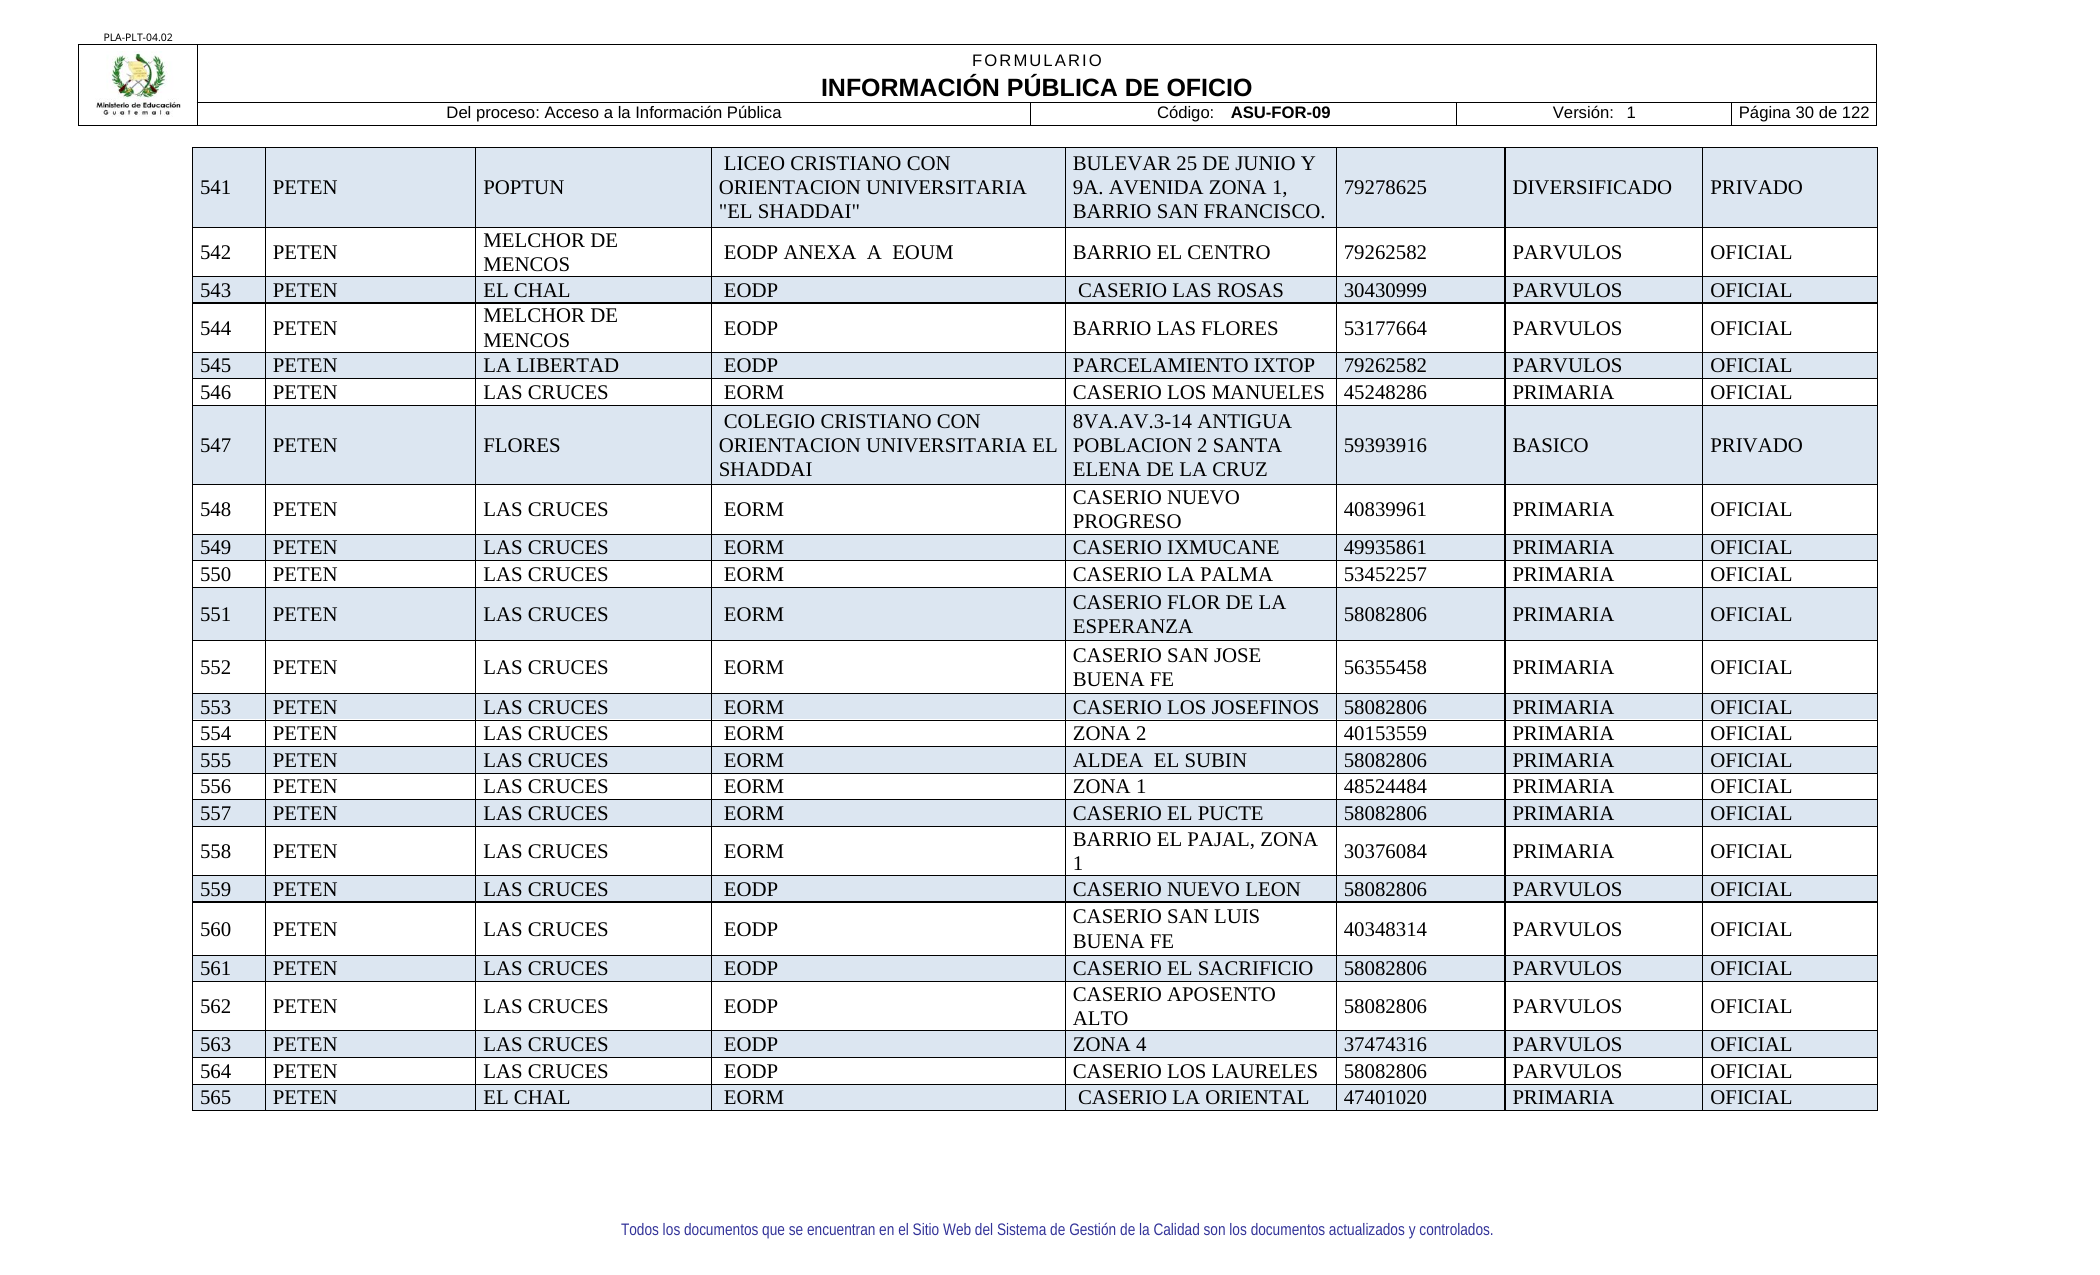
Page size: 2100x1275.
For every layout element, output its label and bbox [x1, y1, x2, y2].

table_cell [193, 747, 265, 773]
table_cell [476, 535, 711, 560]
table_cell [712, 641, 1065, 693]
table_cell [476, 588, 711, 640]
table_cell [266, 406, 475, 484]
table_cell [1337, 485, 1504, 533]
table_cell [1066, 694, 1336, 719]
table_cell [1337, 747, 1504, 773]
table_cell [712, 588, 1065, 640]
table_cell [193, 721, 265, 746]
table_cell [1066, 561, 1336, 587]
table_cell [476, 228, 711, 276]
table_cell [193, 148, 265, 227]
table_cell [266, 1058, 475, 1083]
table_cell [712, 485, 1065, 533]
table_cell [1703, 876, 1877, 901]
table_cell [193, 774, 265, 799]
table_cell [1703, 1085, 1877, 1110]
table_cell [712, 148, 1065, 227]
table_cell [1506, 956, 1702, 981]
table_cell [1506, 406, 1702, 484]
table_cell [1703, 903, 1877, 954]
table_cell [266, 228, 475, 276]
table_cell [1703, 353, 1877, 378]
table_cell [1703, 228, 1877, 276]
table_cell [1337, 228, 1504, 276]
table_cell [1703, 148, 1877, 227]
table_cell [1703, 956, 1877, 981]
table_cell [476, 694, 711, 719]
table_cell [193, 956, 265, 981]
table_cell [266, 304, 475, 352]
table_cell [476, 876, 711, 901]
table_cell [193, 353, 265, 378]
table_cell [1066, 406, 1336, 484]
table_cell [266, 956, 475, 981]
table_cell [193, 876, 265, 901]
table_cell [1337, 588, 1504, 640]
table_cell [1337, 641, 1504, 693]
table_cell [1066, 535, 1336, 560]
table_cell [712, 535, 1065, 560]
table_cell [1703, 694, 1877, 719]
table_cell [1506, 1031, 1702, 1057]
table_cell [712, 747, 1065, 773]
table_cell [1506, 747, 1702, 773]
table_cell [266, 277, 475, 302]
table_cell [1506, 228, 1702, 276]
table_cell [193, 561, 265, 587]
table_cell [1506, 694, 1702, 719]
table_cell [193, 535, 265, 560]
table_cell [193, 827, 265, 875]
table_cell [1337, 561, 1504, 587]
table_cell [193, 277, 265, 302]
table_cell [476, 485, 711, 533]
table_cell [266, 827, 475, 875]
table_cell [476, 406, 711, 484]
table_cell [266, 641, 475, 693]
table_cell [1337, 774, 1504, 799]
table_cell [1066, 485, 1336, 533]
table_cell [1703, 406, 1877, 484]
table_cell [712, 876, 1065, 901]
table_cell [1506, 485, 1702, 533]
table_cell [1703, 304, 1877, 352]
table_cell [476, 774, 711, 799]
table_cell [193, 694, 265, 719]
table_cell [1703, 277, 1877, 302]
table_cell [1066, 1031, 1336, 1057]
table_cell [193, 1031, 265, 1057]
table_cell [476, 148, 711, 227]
picture [95, 51, 181, 117]
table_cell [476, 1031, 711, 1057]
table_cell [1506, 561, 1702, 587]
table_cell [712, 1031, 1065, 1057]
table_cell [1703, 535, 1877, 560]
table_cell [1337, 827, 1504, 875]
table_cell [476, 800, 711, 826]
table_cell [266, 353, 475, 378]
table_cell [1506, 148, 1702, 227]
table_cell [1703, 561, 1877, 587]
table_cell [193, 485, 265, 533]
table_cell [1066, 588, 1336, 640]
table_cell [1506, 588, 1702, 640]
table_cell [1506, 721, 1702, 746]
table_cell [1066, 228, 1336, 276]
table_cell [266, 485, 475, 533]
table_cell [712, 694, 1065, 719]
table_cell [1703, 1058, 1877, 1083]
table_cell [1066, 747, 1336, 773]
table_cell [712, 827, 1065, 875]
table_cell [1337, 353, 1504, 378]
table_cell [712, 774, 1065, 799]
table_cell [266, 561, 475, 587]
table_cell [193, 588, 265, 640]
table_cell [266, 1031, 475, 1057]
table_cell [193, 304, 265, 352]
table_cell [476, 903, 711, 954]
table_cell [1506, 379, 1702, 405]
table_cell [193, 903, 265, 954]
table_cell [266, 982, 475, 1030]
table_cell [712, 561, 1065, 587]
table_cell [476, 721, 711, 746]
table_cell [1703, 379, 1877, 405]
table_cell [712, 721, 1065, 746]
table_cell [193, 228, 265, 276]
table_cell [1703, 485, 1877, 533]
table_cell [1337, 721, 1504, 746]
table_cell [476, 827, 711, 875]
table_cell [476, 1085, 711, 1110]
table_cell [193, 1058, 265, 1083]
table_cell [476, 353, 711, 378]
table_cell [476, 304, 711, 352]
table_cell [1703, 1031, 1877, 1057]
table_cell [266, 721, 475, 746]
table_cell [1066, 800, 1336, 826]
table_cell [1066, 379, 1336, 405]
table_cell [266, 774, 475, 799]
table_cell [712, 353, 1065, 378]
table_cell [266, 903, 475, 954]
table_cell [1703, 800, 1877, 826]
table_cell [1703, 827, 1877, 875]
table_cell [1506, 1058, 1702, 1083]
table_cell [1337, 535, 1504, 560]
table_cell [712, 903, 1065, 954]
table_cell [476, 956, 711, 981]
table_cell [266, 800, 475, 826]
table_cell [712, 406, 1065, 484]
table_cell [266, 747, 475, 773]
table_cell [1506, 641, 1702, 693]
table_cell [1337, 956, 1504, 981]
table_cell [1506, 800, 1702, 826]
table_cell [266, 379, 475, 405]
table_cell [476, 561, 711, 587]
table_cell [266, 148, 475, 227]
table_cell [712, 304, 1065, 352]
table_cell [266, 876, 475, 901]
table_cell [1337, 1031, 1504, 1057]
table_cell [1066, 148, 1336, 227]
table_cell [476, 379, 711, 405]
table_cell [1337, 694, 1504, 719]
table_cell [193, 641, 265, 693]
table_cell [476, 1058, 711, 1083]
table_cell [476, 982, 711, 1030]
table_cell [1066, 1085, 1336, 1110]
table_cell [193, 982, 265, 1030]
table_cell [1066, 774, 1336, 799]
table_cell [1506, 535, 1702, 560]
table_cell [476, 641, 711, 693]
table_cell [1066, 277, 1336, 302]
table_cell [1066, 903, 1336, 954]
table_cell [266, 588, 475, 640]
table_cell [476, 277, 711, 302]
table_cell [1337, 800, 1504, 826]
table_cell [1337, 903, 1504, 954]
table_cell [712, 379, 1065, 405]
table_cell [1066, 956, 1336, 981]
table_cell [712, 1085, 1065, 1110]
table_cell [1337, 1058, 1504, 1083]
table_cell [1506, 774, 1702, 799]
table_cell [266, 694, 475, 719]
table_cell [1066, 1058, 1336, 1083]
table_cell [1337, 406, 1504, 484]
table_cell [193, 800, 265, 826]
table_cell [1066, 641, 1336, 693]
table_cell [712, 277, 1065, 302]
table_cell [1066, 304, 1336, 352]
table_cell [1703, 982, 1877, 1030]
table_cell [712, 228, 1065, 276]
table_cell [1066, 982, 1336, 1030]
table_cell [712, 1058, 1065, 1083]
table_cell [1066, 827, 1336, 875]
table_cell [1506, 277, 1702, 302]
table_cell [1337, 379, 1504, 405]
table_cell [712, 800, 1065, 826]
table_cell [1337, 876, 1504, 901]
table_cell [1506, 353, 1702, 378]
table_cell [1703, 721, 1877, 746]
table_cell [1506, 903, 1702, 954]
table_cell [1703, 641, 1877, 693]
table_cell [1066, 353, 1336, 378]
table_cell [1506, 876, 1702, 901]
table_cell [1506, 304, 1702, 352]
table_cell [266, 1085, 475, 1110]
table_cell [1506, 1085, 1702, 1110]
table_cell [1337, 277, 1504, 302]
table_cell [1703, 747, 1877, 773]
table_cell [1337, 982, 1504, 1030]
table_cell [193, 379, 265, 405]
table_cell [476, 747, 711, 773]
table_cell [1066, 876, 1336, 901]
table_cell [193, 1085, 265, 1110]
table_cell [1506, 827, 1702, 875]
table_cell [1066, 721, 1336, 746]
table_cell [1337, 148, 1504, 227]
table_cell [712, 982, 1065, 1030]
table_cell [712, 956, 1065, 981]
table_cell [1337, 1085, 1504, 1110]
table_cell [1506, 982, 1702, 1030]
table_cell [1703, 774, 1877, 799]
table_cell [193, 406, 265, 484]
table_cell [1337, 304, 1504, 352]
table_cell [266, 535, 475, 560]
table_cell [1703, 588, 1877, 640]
